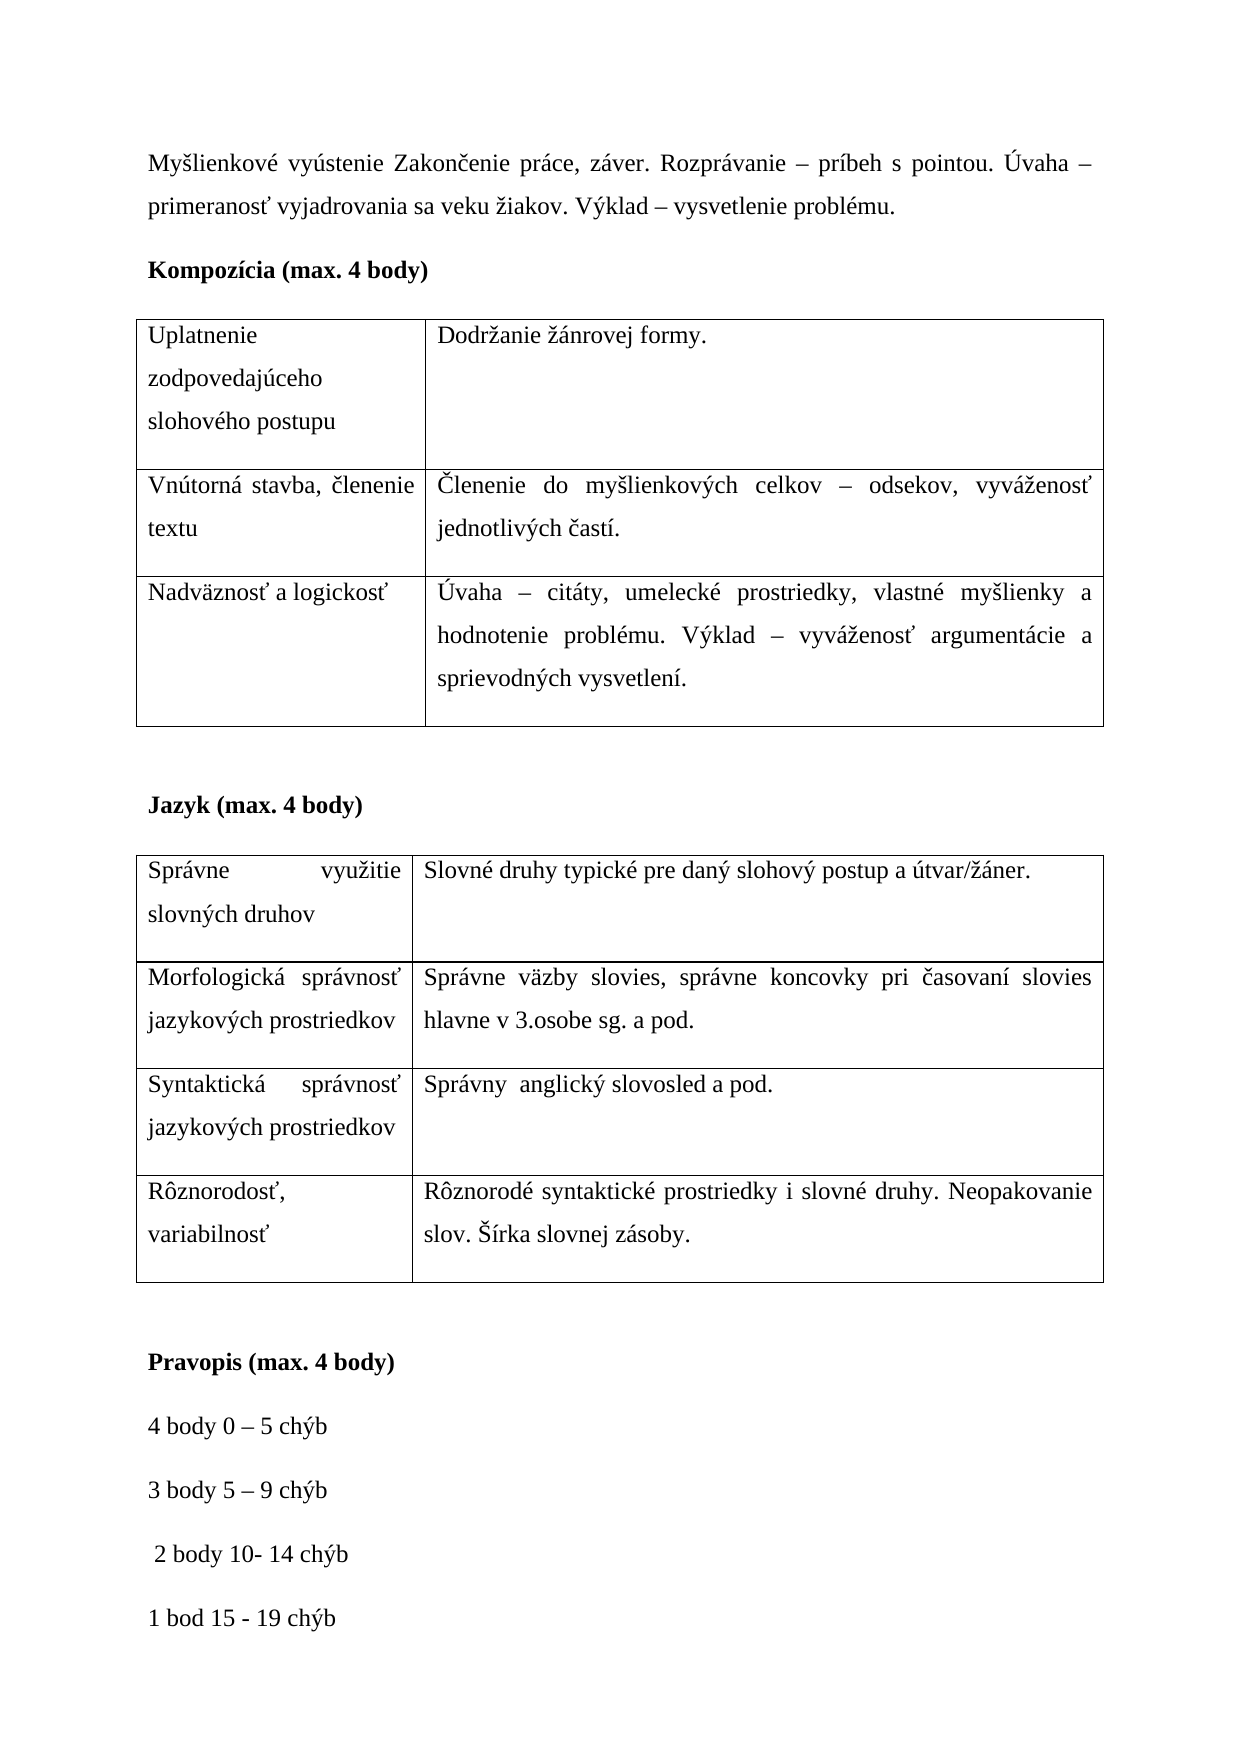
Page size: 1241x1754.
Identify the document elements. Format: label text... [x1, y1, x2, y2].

text Pravopis (max. 4 body) [148, 1347, 1093, 1376]
table_header Uplatnenie zodpovedajúceho slohového postupu [137, 320, 425, 469]
text 4 body 0 – 5 chýb [148, 1411, 1093, 1440]
table_cell Rôznorodé syntaktické prostriedky i slovné druhy. Neopakovanie slov. Šírka slovnej zásoby. [413, 1176, 1103, 1282]
text Myšlienkové vyústenie Zakončenie práce, záver. Rozprávanie – príbeh s pointou. Úvaha – primeranosť vyjadrovania sa veku žiakov. Výklad – vysvetlenie problému. [148, 148, 1093, 219]
text Kompozícia (max. 4 body) [148, 255, 1093, 283]
table_cell Morfologická správnosť jazykových prostriedkov [137, 963, 412, 1068]
table_cell Nadväznosť a logickosť [137, 577, 425, 726]
text 2 body 10- 14 chýb [148, 1539, 1093, 1568]
text 3 body 5 – 9 chýb [148, 1475, 1093, 1504]
table_cell Členenie do myšlienkových celkov – odsekov, vyváženosť jednotlivých častí. [426, 470, 1103, 576]
table_cell Úvaha – citáty, umelecké prostriedky, vlastné myšlienky a hodnotenie problému. Výklad – vyváženosť argumentácie a sprievodných vysvetlení. [426, 577, 1103, 726]
text 1 bod 15 - 19 chýb [148, 1603, 1093, 1632]
table_cell Syntaktická správnosť jazykových prostriedkov [137, 1069, 412, 1175]
table_cell Rôznorodosť, variabilnosť [137, 1176, 412, 1282]
table_header Dodržanie žánrovej formy. [426, 320, 1103, 469]
table_cell Správny anglický slovosled a pod. [413, 1069, 1103, 1175]
table_header Slovné druhy typické pre daný slohový postup a útvar/žáner. [413, 856, 1103, 961]
table_cell Správne väzby slovies, správne koncovky pri časovaní slovies hlavne v 3.osobe sg. a pod. [413, 963, 1103, 1068]
text Jazyk (max. 4 body) [148, 791, 1093, 819]
table_header Správne využitie slovných druhov [137, 856, 412, 961]
table_cell Vnútorná stavba, členenie textu [137, 470, 425, 576]
